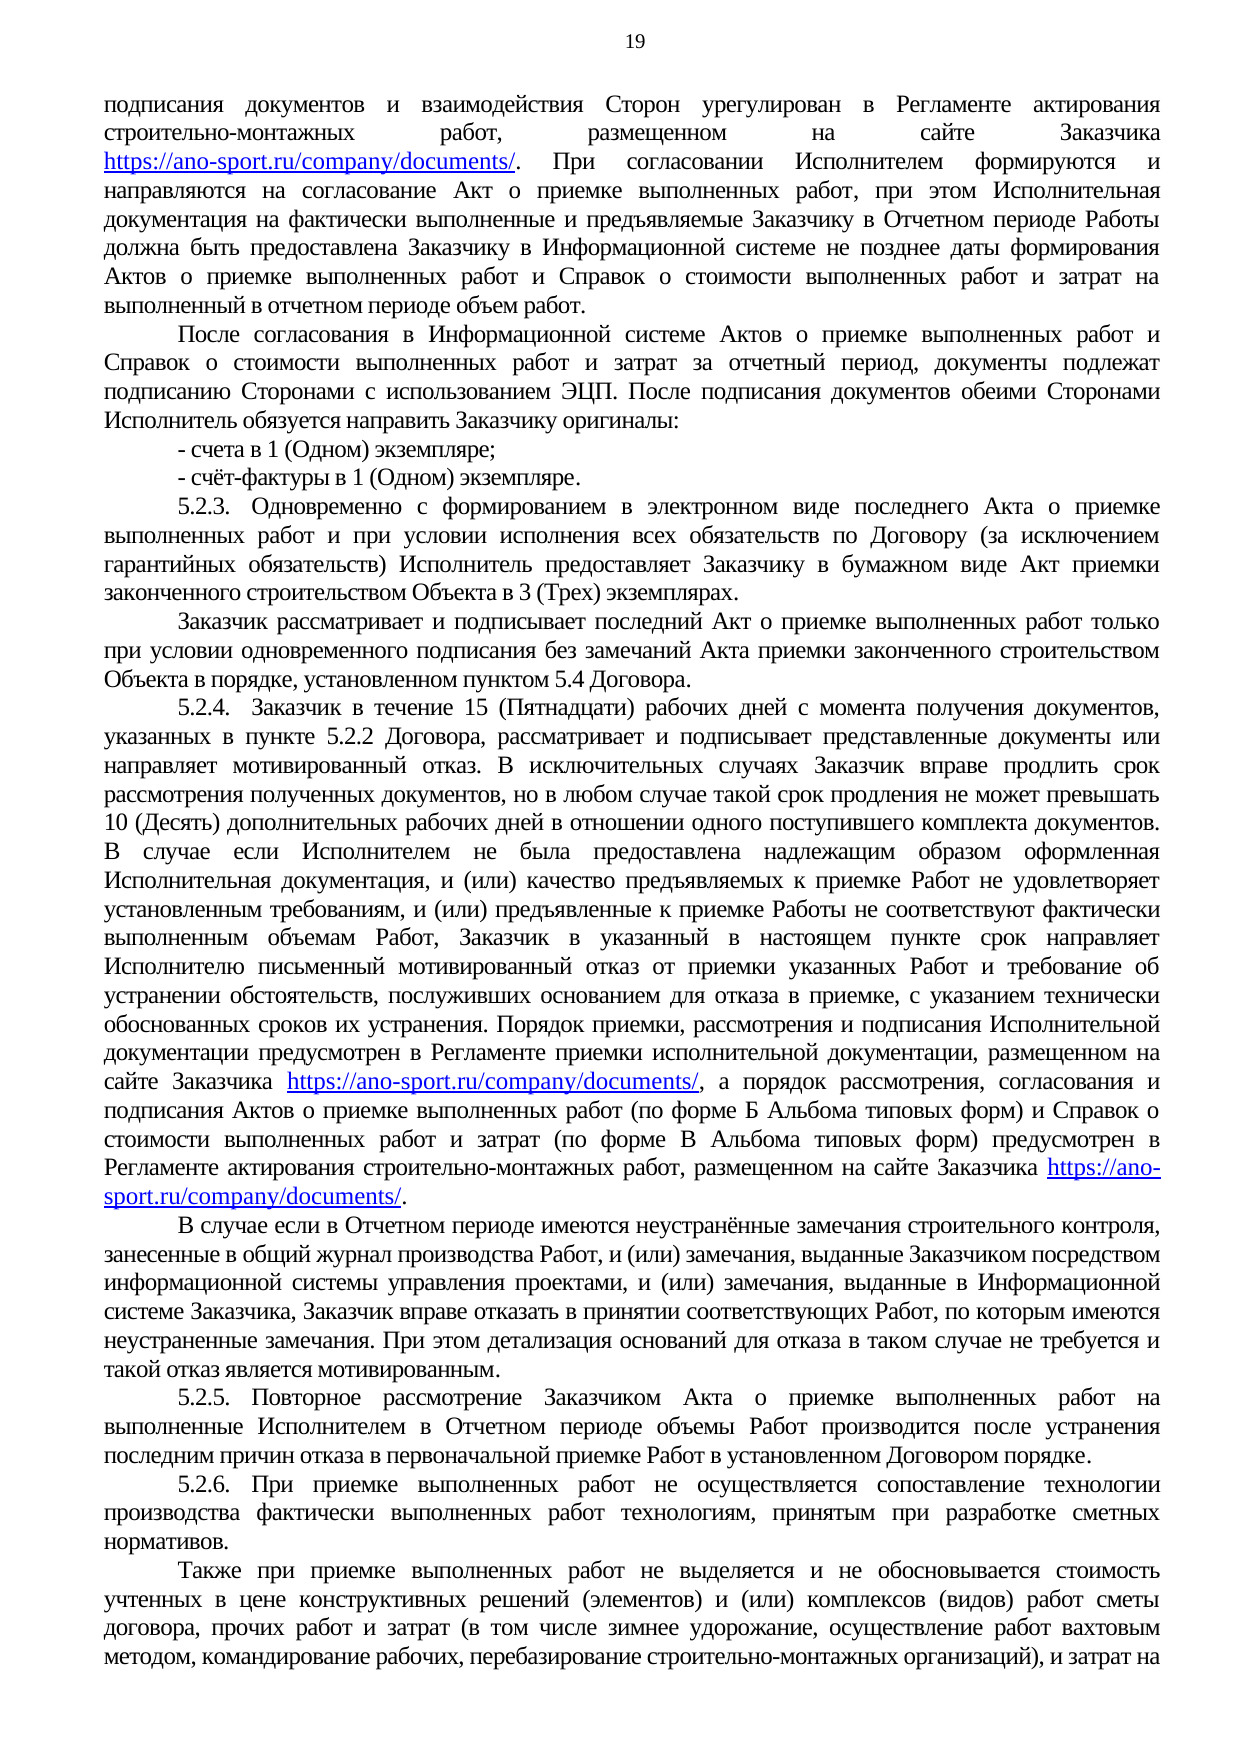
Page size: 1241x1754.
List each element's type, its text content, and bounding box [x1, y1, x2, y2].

text В случае если в Отчетном периоде имеются неустранённые замечания строительного контроля, занесенные в общий журнал производства Работ, и (или) замечания, выданные Заказчиком посредством информационной системы управления проектами, и (или) замечания, выданные в Информационной системе Заказчика, Заказчик вправе отказать в принятии соответствующих Работ, по которым имеются неустраненные замечания. При этом детализация оснований для отказа в таком случае не требуется и такой отказ является мотивированным. [103, 1210, 1161, 1382]
text - счета в 1 (Одном) экземпляре; [103, 434, 1161, 462]
list При приемке выполненных работ не осуществляется сопоставление технологии производства фактически выполненных работ технологиям, принятым при разработке сметных нормативов. [103, 1469, 1161, 1555]
list Одновременно с формированием в электронном виде последнего Акта о приемке выполненных работ и при условии исполнения всех обязательств по Договору (за исключением гарантийных обязательств) Исполнитель предоставляет Заказчику в бумажном виде Акт приемки законченного строительством Объекта в 3 (Трех) экземплярах. [103, 491, 1161, 606]
list Заказчик в течение 15 (Пятнадцати) рабочих дней с момента получения документов, указанных в пункте 5.2.2 Договора, рассматривает и подписывает представленные документы или направляет мотивированный отказ. В исключительных случаях Заказчик вправе продлить срок рассмотрения полученных документов, но в любом случае такой срок продления не может превышать 10 (Десять) дополнительных рабочих дней в отношении одного поступившего комплекта документов. В случае если Исполнителем не была предоставлена надлежащим образом оформленная Исполнительная документация, и (или) качество предъявляемых к приемке Работ не удовлетворяет установленным требованиям, и (или) предъявленные к приемке Работы не соответствуют фактически выполненным объемам Работ, Заказчик в указанный в настоящем пункте срок направляет Исполнителю письменный мотивированный отказ от приемки указанных Работ и требование об устранении обстоятельств, послуживших основанием для отказа в приемке, с указанием технически обоснованных сроков их устранения. Порядок приемки, рассмотрения и подписания Исполнительной документации предусмотрен в Регламенте приемки исполнительной документации, размещенном на сайте Заказчика https://ano-sport.ru/company/documents/, а порядок рассмотрения, согласования и подписания Актов о приемке выполненных работ (по форме Б Альбома типовых форм) и Справок о стоимости выполненных работ и затрат (по форме В Альбома типовых форм) предусмотрен в Регламенте актирования строительно-монтажных работ, размещенном на сайте Заказчика https://ano-sport.ru/company/documents/. [103, 692, 1161, 1210]
list Повторное рассмотрение Заказчиком Акта о приемке выполненных работ на выполненные Исполнителем в Отчетном периоде объемы Работ производится после устранения последним причин отказа в первоначальной приемке Работ в установленном Договором порядке. [103, 1382, 1161, 1469]
text После согласования в Информационной системе Актов о приемке выполненных работ и Справок о стоимости выполненных работ и затрат за отчетный период, документы подлежат подписанию Сторонами с использованием ЭЦП. После подписания документов обеими Сторонами Исполнитель обязуется направить Заказчику оригиналы: [103, 319, 1161, 434]
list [103, 1555, 1161, 1670]
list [103, 89, 1161, 319]
text Заказчик рассматривает и подписывает последний Акт о приемке выполненных работ только при условии одновременного подписания без замечаний Акта приемки законченного строительством Объекта в порядке, установленном пунктом 5.4 Договора. [103, 606, 1161, 692]
text - счёт-фактуры в 1 (Одном) экземпляре. [103, 462, 1161, 491]
